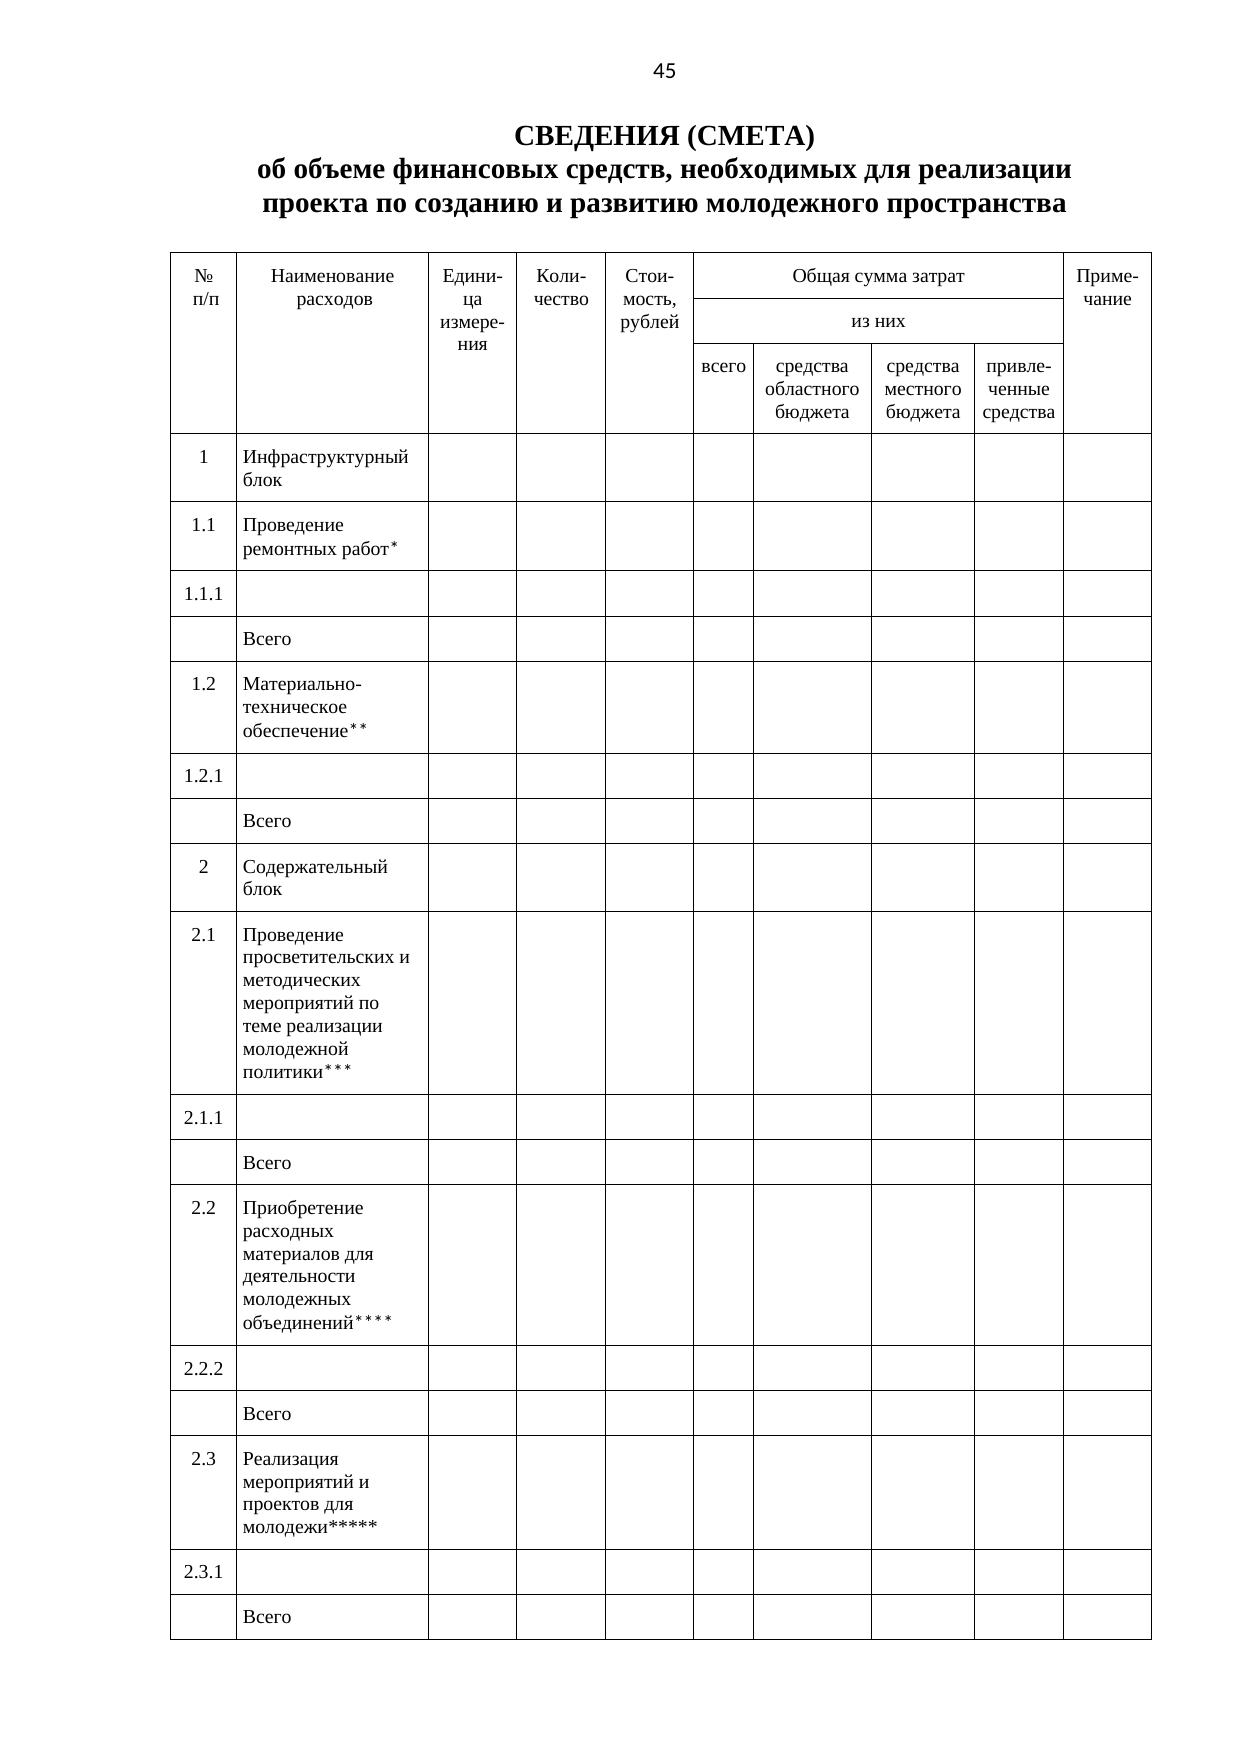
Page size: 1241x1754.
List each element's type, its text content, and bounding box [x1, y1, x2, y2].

table_cell 1.1 [171, 502, 236, 570]
table_cell [872, 754, 974, 798]
table_cell [694, 1436, 753, 1549]
table_cell [606, 571, 693, 616]
table_cell средства областного бюджета [754, 344, 871, 433]
text об объеме финансовых средств, необходимых для реализации [177, 152, 1152, 185]
table_cell [975, 662, 1063, 753]
text проекта по созданию и развитию молодежного пространства [177, 185, 1152, 219]
table_cell Приобретение расходных материалов для деятельности молодежных объединений**** [237, 1185, 428, 1345]
table_cell [694, 912, 753, 1094]
table_cell [1064, 571, 1151, 616]
table_cell [754, 502, 871, 570]
table_cell 1.1.1 [171, 571, 236, 616]
table_cell [872, 1436, 974, 1549]
table_cell [975, 1436, 1063, 1549]
table_cell [237, 754, 428, 798]
table_cell [975, 844, 1063, 911]
table_cell [1064, 1436, 1151, 1549]
table_cell [754, 754, 871, 798]
table_cell [171, 1595, 236, 1639]
table_cell [975, 571, 1063, 616]
table_cell [237, 1550, 428, 1594]
table_cell 2.3 [171, 1436, 236, 1549]
table_cell [517, 1391, 605, 1435]
table_cell 2.1.1 [171, 1095, 236, 1139]
table_cell [694, 1095, 753, 1139]
table_cell [517, 1346, 605, 1390]
table_cell [1064, 1346, 1151, 1390]
table_cell [872, 502, 974, 570]
table_cell [975, 1095, 1063, 1139]
table_cell [975, 1185, 1063, 1345]
table_cell 2.2 [171, 1185, 236, 1345]
table_cell [694, 434, 753, 501]
table_cell [429, 1185, 516, 1345]
table_cell [872, 844, 974, 911]
table_cell [694, 1346, 753, 1390]
table_cell [754, 1595, 871, 1639]
table_cell 2.3.1 [171, 1550, 236, 1594]
table_cell 1.2 [171, 662, 236, 753]
table_cell [429, 571, 516, 616]
table_cell всего [694, 344, 753, 433]
table_cell [754, 571, 871, 616]
table_cell [872, 912, 974, 1094]
table_cell [1064, 1391, 1151, 1435]
table_cell [872, 1095, 974, 1139]
table_cell [694, 754, 753, 798]
table_cell [1064, 1140, 1151, 1184]
table_cell [517, 502, 605, 570]
table_cell [429, 662, 516, 753]
table_cell [754, 844, 871, 911]
table_cell [517, 1595, 605, 1639]
table_cell [754, 1185, 871, 1345]
table_cell [975, 1391, 1063, 1435]
table_cell [872, 662, 974, 753]
text СВЕДЕНИЯ (СМЕТА) [177, 118, 1152, 152]
table_cell 1.2.1 [171, 754, 236, 798]
table_cell [975, 912, 1063, 1094]
table_cell [872, 434, 974, 501]
table_cell [1064, 617, 1151, 661]
table_cell [606, 434, 693, 501]
table_cell [237, 1095, 428, 1139]
table_cell [1064, 912, 1151, 1094]
table_cell [694, 1140, 753, 1184]
table_header Общая сумма затрат [694, 253, 1063, 297]
table_cell [694, 1185, 753, 1345]
table_cell [694, 502, 753, 570]
table_cell Реализация мероприятий и проектов для молодежи***** [237, 1436, 428, 1549]
table_cell [694, 662, 753, 753]
table_cell [754, 1436, 871, 1549]
table_cell из них [694, 299, 1063, 342]
table_header Приме-чание [1064, 253, 1151, 433]
table_cell [694, 844, 753, 911]
table_cell [429, 1346, 516, 1390]
table_cell [429, 1550, 516, 1594]
table_cell [1064, 754, 1151, 798]
table_cell [429, 1436, 516, 1549]
table_cell [171, 617, 236, 661]
table_cell [517, 1436, 605, 1549]
table_cell [171, 799, 236, 843]
table_cell [429, 502, 516, 570]
table_cell [975, 1140, 1063, 1184]
table_cell [754, 662, 871, 753]
table_cell [517, 912, 605, 1094]
table_cell [606, 1185, 693, 1345]
table_cell [1064, 844, 1151, 911]
table_cell [975, 434, 1063, 501]
table_cell [606, 1550, 693, 1594]
table_cell [517, 844, 605, 911]
table_cell [694, 1391, 753, 1435]
table_cell [517, 1140, 605, 1184]
table_cell [872, 617, 974, 661]
table_cell [606, 1391, 693, 1435]
table_cell [606, 1095, 693, 1139]
table_header Коли-чество [517, 253, 605, 433]
table_cell [694, 617, 753, 661]
table_cell [754, 1095, 871, 1139]
table_cell [754, 434, 871, 501]
table_cell [606, 912, 693, 1094]
table_cell [237, 571, 428, 616]
table_cell [694, 1550, 753, 1594]
table_cell [1064, 1185, 1151, 1345]
table_cell [1064, 1095, 1151, 1139]
table_cell [975, 1595, 1063, 1639]
table_cell [429, 754, 516, 798]
table_cell 1 [171, 434, 236, 501]
table_cell [517, 662, 605, 753]
table_cell [429, 617, 516, 661]
table_header Стои-мость, рублей [606, 253, 693, 433]
table_cell [606, 1346, 693, 1390]
table_cell [429, 1095, 516, 1139]
table_cell [429, 1391, 516, 1435]
table_cell [1064, 1595, 1151, 1639]
table_cell [1064, 799, 1151, 843]
table_cell [694, 571, 753, 616]
table_cell [171, 1140, 236, 1184]
table_cell [694, 799, 753, 843]
table_cell [975, 799, 1063, 843]
table_cell [975, 1550, 1063, 1594]
table_cell 2.1 [171, 912, 236, 1094]
table_cell [872, 1185, 974, 1345]
table_cell Всего [237, 617, 428, 661]
table_cell [606, 1595, 693, 1639]
table_cell [975, 754, 1063, 798]
table_cell [754, 617, 871, 661]
table_cell [517, 617, 605, 661]
table_cell [606, 617, 693, 661]
table_cell [606, 844, 693, 911]
table_cell [429, 912, 516, 1094]
table_cell [1064, 502, 1151, 570]
table_cell Инфраструктурный блок [237, 434, 428, 501]
table_cell [517, 571, 605, 616]
table_cell [429, 799, 516, 843]
table_cell [872, 1391, 974, 1435]
table_cell [606, 662, 693, 753]
table_cell [975, 502, 1063, 570]
table_cell [754, 799, 871, 843]
table_cell [517, 1095, 605, 1139]
table_header № п/п [171, 253, 236, 433]
table_cell [606, 754, 693, 798]
table_cell средства местного бюджета [872, 344, 974, 433]
table_cell Всего [237, 1391, 428, 1435]
table_cell [237, 1346, 428, 1390]
table_cell [1064, 662, 1151, 753]
table_header Наименование расходов [237, 253, 428, 433]
table_cell [754, 1140, 871, 1184]
table_cell [606, 1140, 693, 1184]
table_cell [872, 1346, 974, 1390]
table_cell [517, 434, 605, 501]
table_cell [872, 1550, 974, 1594]
table_cell [606, 502, 693, 570]
table_cell Материально-техническое обеспечение** [237, 662, 428, 753]
table_cell [754, 1346, 871, 1390]
table_cell [429, 434, 516, 501]
table_cell Проведение просветительских и методических мероприятий по теме реализации молодежной политики*** [237, 912, 428, 1094]
table_cell [872, 799, 974, 843]
table_cell [694, 1595, 753, 1639]
table_cell [754, 1391, 871, 1435]
table_cell [606, 1436, 693, 1549]
table_header Едини-ца измере-ния [429, 253, 516, 433]
table_cell привле-ченные средства [975, 344, 1063, 433]
table_cell [975, 617, 1063, 661]
table_cell 2.2.2 [171, 1346, 236, 1390]
table_cell 2 [171, 844, 236, 911]
table_cell [517, 799, 605, 843]
table_cell [429, 844, 516, 911]
table_cell [606, 799, 693, 843]
table_cell [1064, 434, 1151, 501]
table_cell Всего [237, 799, 428, 843]
table_cell [429, 1595, 516, 1639]
table_cell Проведение ремонтных работ* [237, 502, 428, 570]
table_cell [1064, 1550, 1151, 1594]
table_cell [872, 1595, 974, 1639]
table_cell Содержательный блок [237, 844, 428, 911]
table_cell [517, 754, 605, 798]
table_cell [872, 1140, 974, 1184]
table_cell [171, 1391, 236, 1435]
table_cell [754, 912, 871, 1094]
table_cell [517, 1550, 605, 1594]
table_cell Всего [237, 1140, 428, 1184]
table_cell [975, 1346, 1063, 1390]
table_cell [754, 1550, 871, 1594]
table_cell Всего [237, 1595, 428, 1639]
table_cell [429, 1140, 516, 1184]
table_cell [872, 571, 974, 616]
table_cell [517, 1185, 605, 1345]
